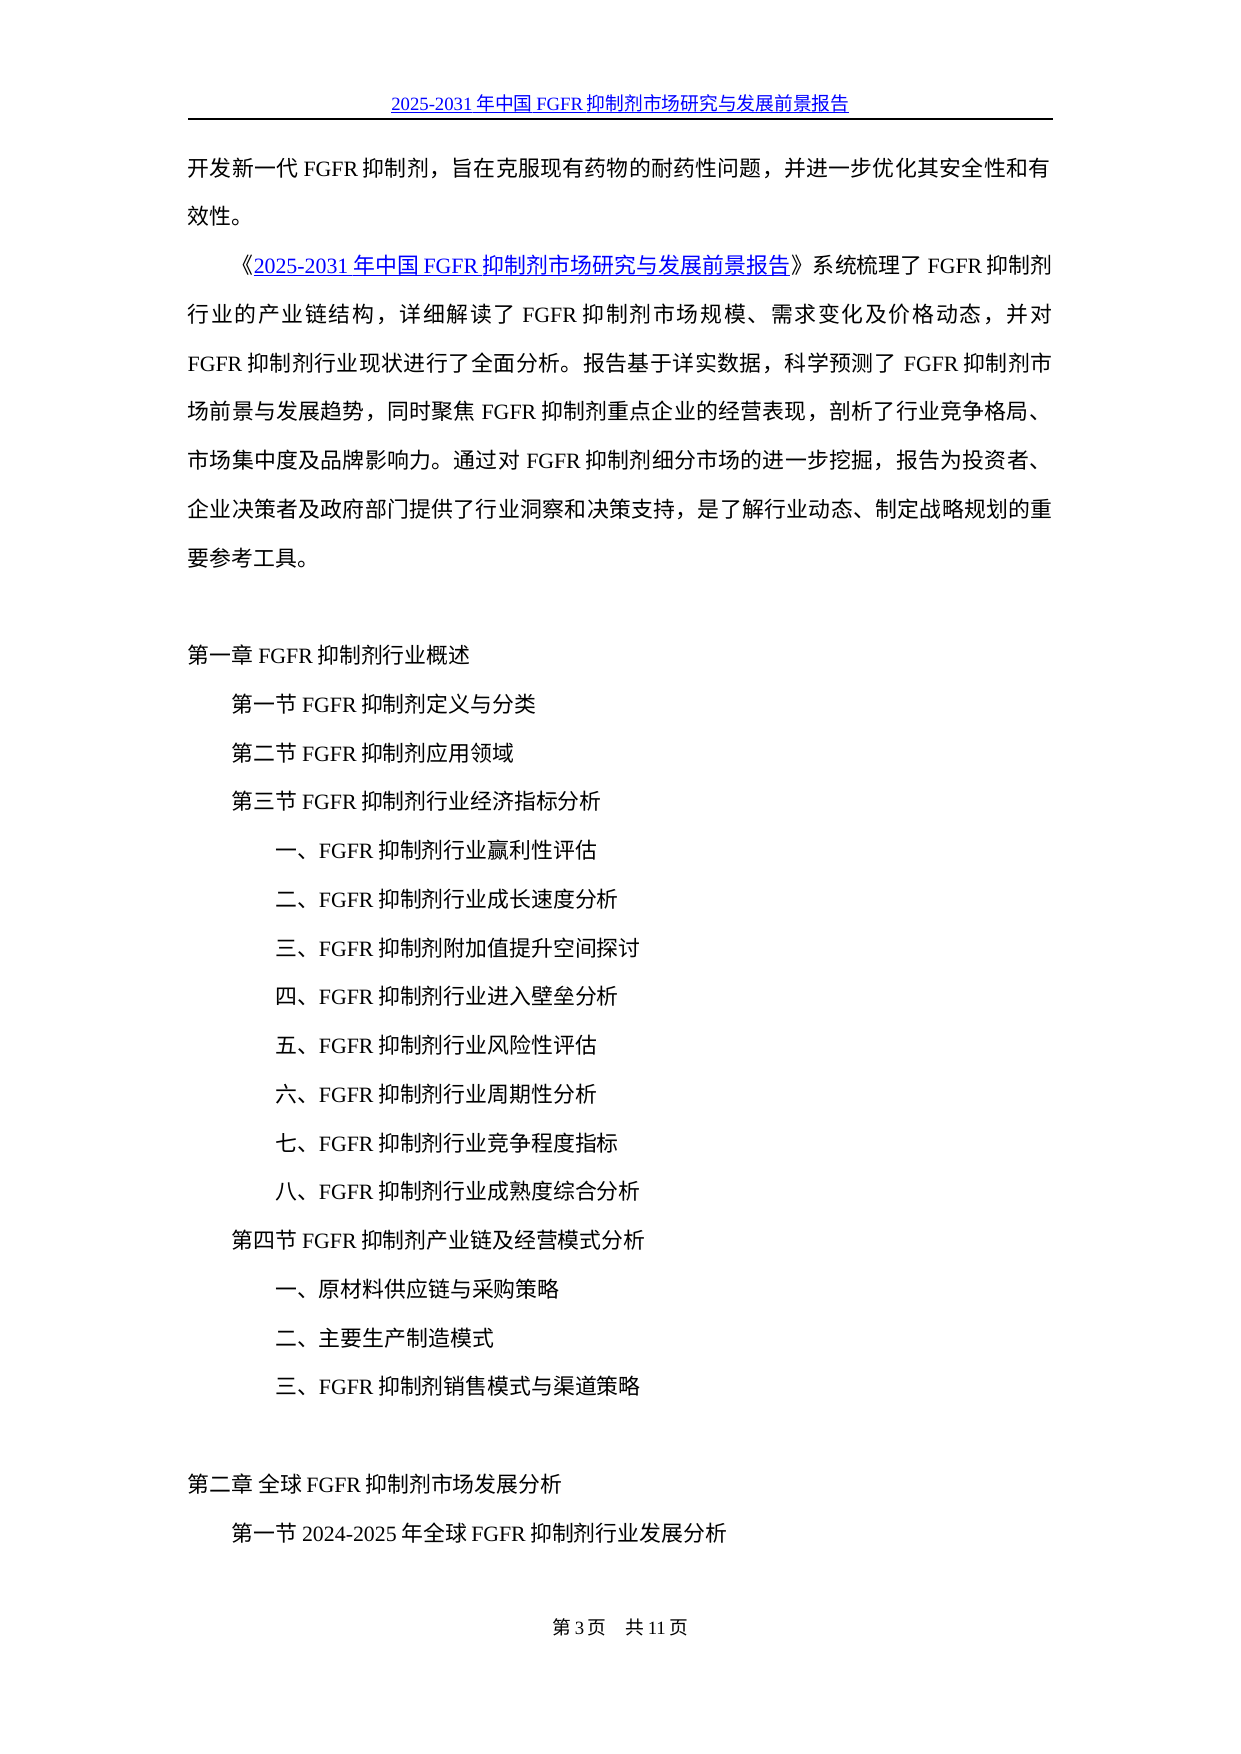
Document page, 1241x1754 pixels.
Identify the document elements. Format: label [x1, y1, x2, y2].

text [187, 150, 1053, 1548]
